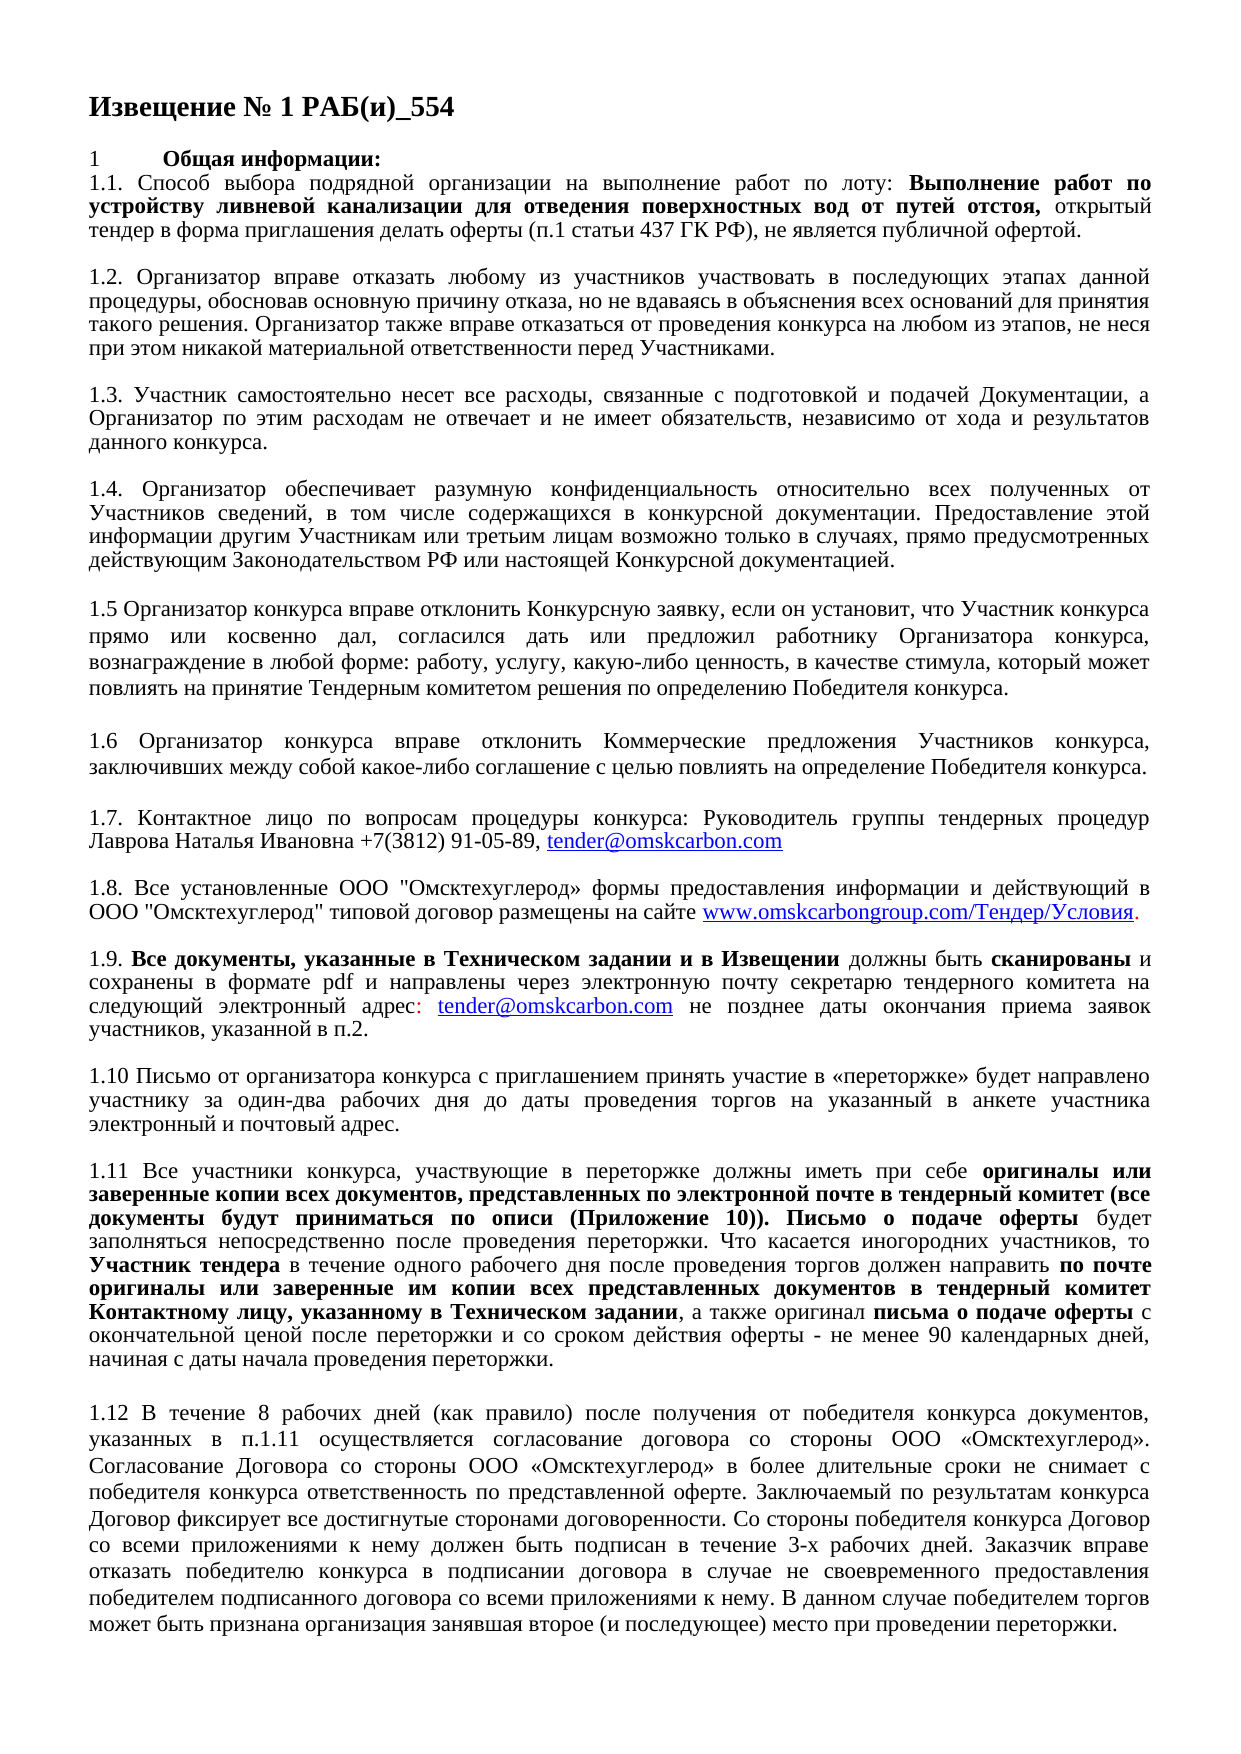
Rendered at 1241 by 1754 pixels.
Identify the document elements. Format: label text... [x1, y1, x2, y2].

text 1.12 В течение 8 рабочих дней (как правило) после получения от победителя конкурса документов, указанных в п.1.11 осуществляется согласование договора со стороны ООО «Омсктехуглерод». Согласование Договора со стороны ООО «Омсктехуглерод» в более длительные сроки не снимает с победителя конкурса ответственность по представленной оферте. Заключаемый по результатам конкурса Договор фиксирует все достигнутые сторонами договоренности. Со стороны победителя конкурса Договор со всеми приложениями к нему должен быть подписан в течение 3-х рабочих дней. Заказчик вправе отказать победителю конкурса в подписании договора в случае не своевременного предоставления победителем подписанного договора со всеми приложениями к нему. В данном случае победителем торгов может быть признана организация занявшая второе (и последующее) место при проведении переторжки. [89, 1399, 1152, 1636]
text 1.6 Организатор конкурса вправе отклонить Коммерческие предложения Участников конкурса, заключивших между собой какое-либо соглашение с целью повлиять на определение Победителя конкурса. [89, 727, 1152, 780]
text 1.1. Способ выбора подрядной организации на выполнение работ по лоту: Выполнение работ по устройству ливневой канализации для отведения поверхностных вод от путей отстоя, открытый тендер в форма приглашения делать оферты (п.1 статьи 437 ГК РФ), не является публичной офертой. [89, 172, 1152, 242]
list Общая информации: [89, 148, 1152, 172]
text 1.10 Письмо от организатора конкурса с приглашением принять участие в «переторжке» будет направлено участнику за один-два рабочих дня до даты проведения торгов на указанный в анкете участника электронный и почтовый адрес. [89, 1065, 1152, 1136]
text Извещение № 1 РАБ(и)_554 [89, 89, 1152, 122]
text 1.2. Организатор вправе отказать любому из участников участвовать в последующих этапах данной процедуры, обосновав основную причину отказа, но не вдаваясь в объяснения всех оснований для принятия такого решения. Организатор также вправе отказаться от проведения конкурса на любом из этапов, не неся при этом никакой материальной ответственности перед Участниками. [89, 266, 1152, 360]
text 1.3. Участник самостоятельно несет все расходы, связанные с подготовкой и подачей Документации, а Организатор по этим расходам не отвечает и не имеет обязательств, независимо от хода и результатов данного конкурса. [89, 383, 1152, 454]
text 1.5 Организатор конкурса вправе отклонить Конкурсную заявку, если он установит, что Участник конкурса прямо или косвенно дал, согласился дать или предложил работнику Организатора конкурса, вознаграждение в любой форме: работу, услугу, какую-либо ценность, в качестве стимула, который может повлиять на принятие Тендерным комитетом решения по определению Победителя конкурса. [89, 595, 1152, 701]
text 1.9. Все документы, указанные в Техническом задании и в Извещении должны быть сканированы и сохранены в формате pdf и направлены через электронную почту секретарю тендерного комитета на следующий электронный адрес: tender@omskcarbon.com не позднее даты окончания приема заявок участников, указанной в п.2. [89, 947, 1152, 1042]
text 1.11 Все участники конкурса, участвующие в переторжке должны иметь при себе оригиналы или заверенные копии всех документов, представленных по электронной почте в тендерный комитет (все документы будут приниматься по описи (Приложение 10)). Письмо о подаче оферты будет заполняться непосредственно после проведения переторжки. Что касается иногородних участников, то Участник тендера в течение одного рабочего дня после проведения торгов должен направить по почте оригиналы или заверенные им копии всех представленных документов в тендерный комитет Контактному лицу, указанному в Техническом задании, а также оригинал письма о подаче оферты с окончательной ценой после переторжки и со сроком действия оферты - не менее 90 календарных дней, начиная с даты начала проведения переторжки. [89, 1159, 1152, 1371]
text 1.8. Все установленные ООО "Омсктехуглерод» формы предоставления информации и действующий в ООО "Омсктехуглерод" типовой договор размещены на сайте www.omskcarbongroup.com/Тендер/Условия. [89, 877, 1152, 924]
text 1.4. Организатор обеспечивает разумную конфиденциальность относительно всех полученных от Участников сведений, в том числе содержащихся в конкурсной документации. Предоставление этой информации другим Участникам или третьим лицам возможно только в случаях, прямо предусмотренных действующим Законодательством РФ или настоящей Конкурсной документацией. [89, 478, 1152, 572]
text 1.7. Контактное лицо по вопросам процедуры конкурса: Руководитель группы тендерных процедур Лаврова Наталья Ивановна +7(3812) 91-05-89, tender@omskcarbon.com [89, 806, 1152, 853]
